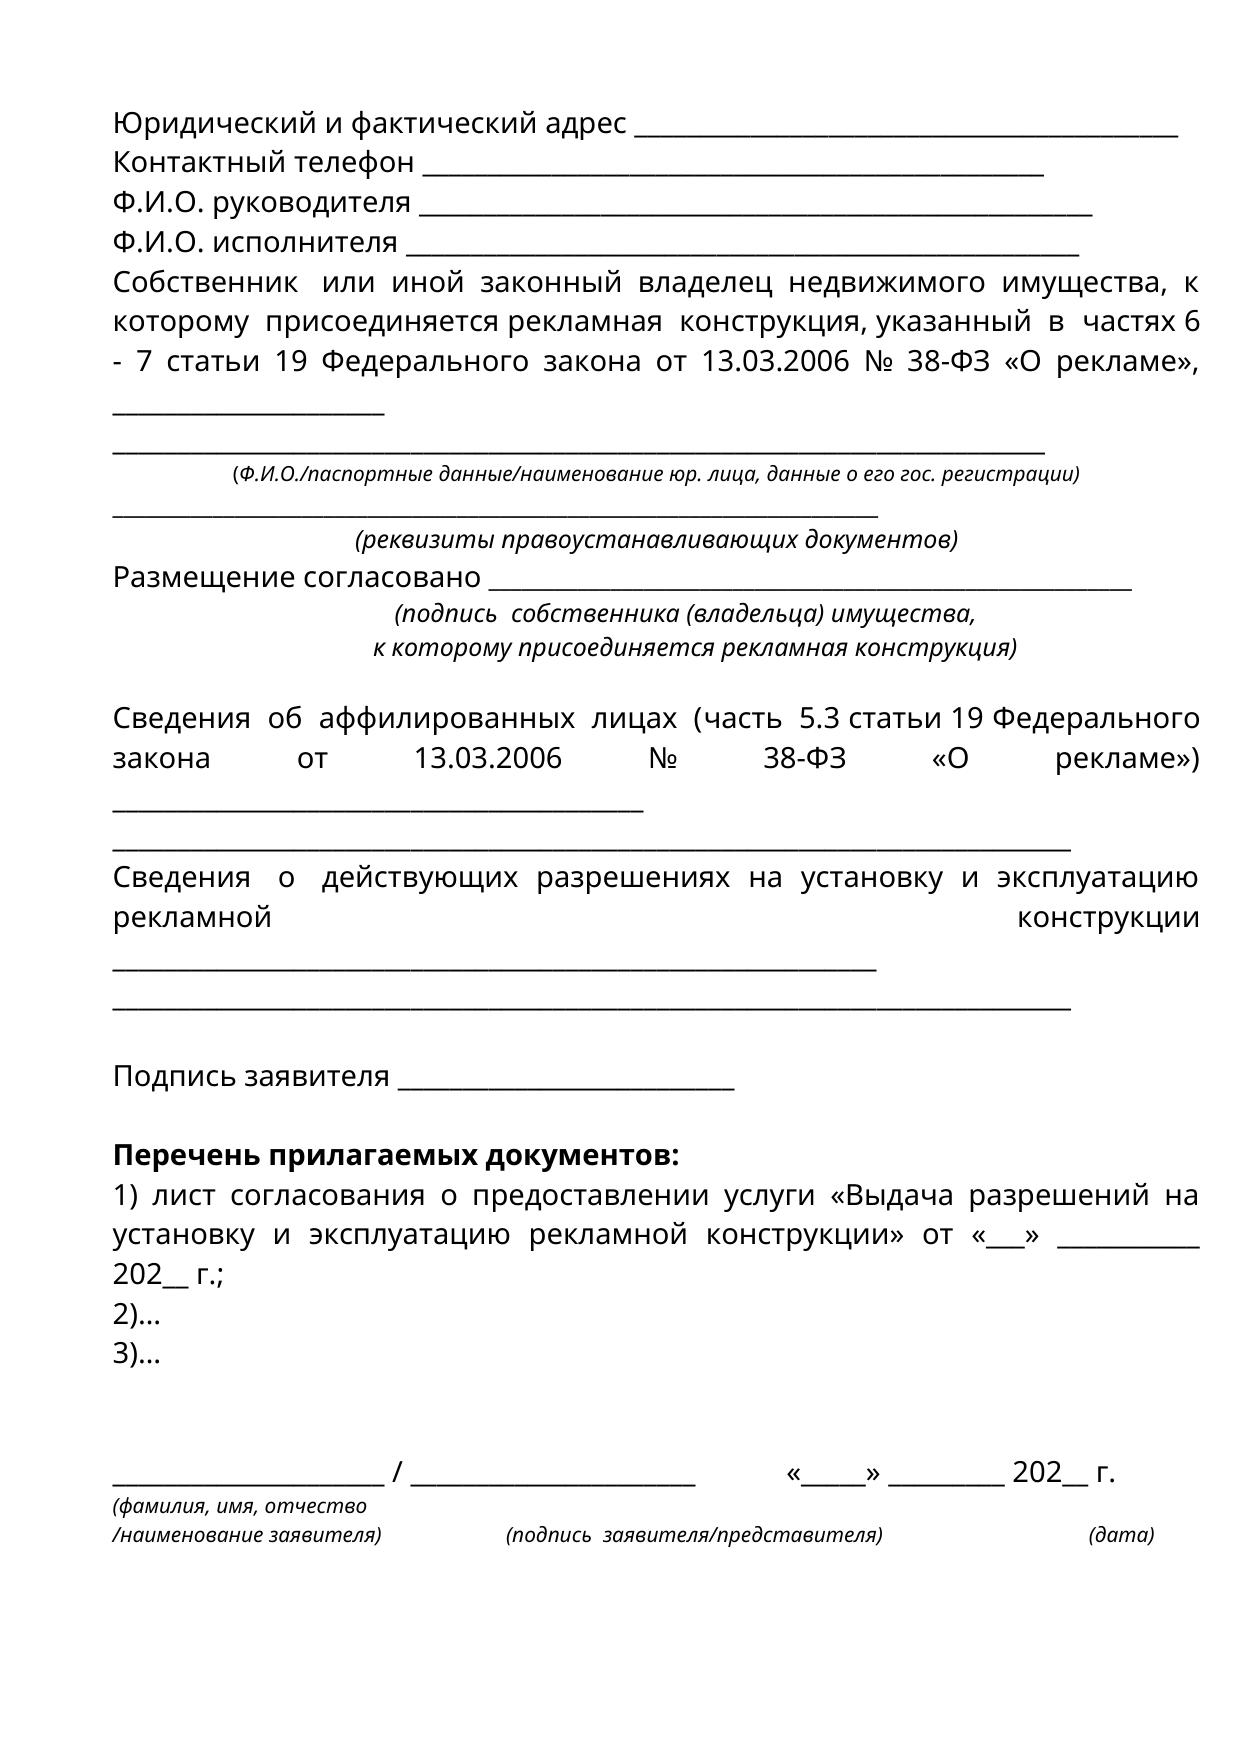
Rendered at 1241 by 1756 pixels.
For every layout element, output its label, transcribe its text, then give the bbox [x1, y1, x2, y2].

text Сведения об аффилированных лицах (часть 5.3 статьи 19 Федерального закона от 13.03.2006 № 38-ФЗ «О рекламе») _________________________________________ [112, 698, 1201, 817]
text Юридический и фактический адрес __________________________________________ [112, 102, 1201, 142]
text Ф.И.О. исполнителя ____________________________________________________ [112, 221, 1201, 261]
text Подпись заявителя __________________________ [112, 1055, 1201, 1094]
text /наименование заявителя) (подпись заявителя/представителя) (дата) [112, 1520, 1201, 1548]
text (реквизиты правоустанавливающих документов) [112, 522, 1201, 556]
text Ф.И.О. руководителя ____________________________________________________ [112, 181, 1201, 221]
text ________________________________________________________________________ [112, 419, 1201, 459]
text 3)… [112, 1333, 1201, 1372]
text к которому присоединяется рекламная конструкция) [112, 629, 1201, 664]
text __________________________________________________________________________ [112, 817, 1201, 856]
text 1) лист согласования о предоставлении услуги «Выдача разрешений на установку и эксплуатацию рекламной конструкции» от «___» ___________ 202__ г.; [112, 1174, 1201, 1293]
text Размещение согласовано __________________________________________________________ [112, 556, 1201, 596]
text Перечень прилагаемых документов: [112, 1134, 1201, 1174]
text Сведения о действующих разрешениях на установку и эксплуатацию рекламной конструкции ___________________________________________________________ [112, 856, 1201, 976]
text 2)… [112, 1293, 1201, 1333]
text (фамилия, имя, отчество [112, 1491, 1201, 1520]
text _____________________________________________________________________ [112, 488, 1201, 522]
text __________________________________________________________________________ [112, 976, 1201, 1015]
text (подпись собственника (владельца) имущества, [112, 596, 1201, 629]
text (Ф.И.О./паспортные данные/наименование юр. лица, данные о его гос. регистрации) [112, 459, 1201, 488]
text Собственник или иной законный владелец недвижимого имущества, к которому присоединяется рекламная конструкция, указанный в частях 6 - 7 статьи 19 Федерального закона от 13.03.2006 № 38-ФЗ «О рекламе», _____________________ [112, 261, 1201, 419]
text Контактный телефон ________________________________________________ [112, 142, 1201, 181]
text _____________________ / ______________________ «_____» _________ 202__ г. [112, 1452, 1201, 1491]
